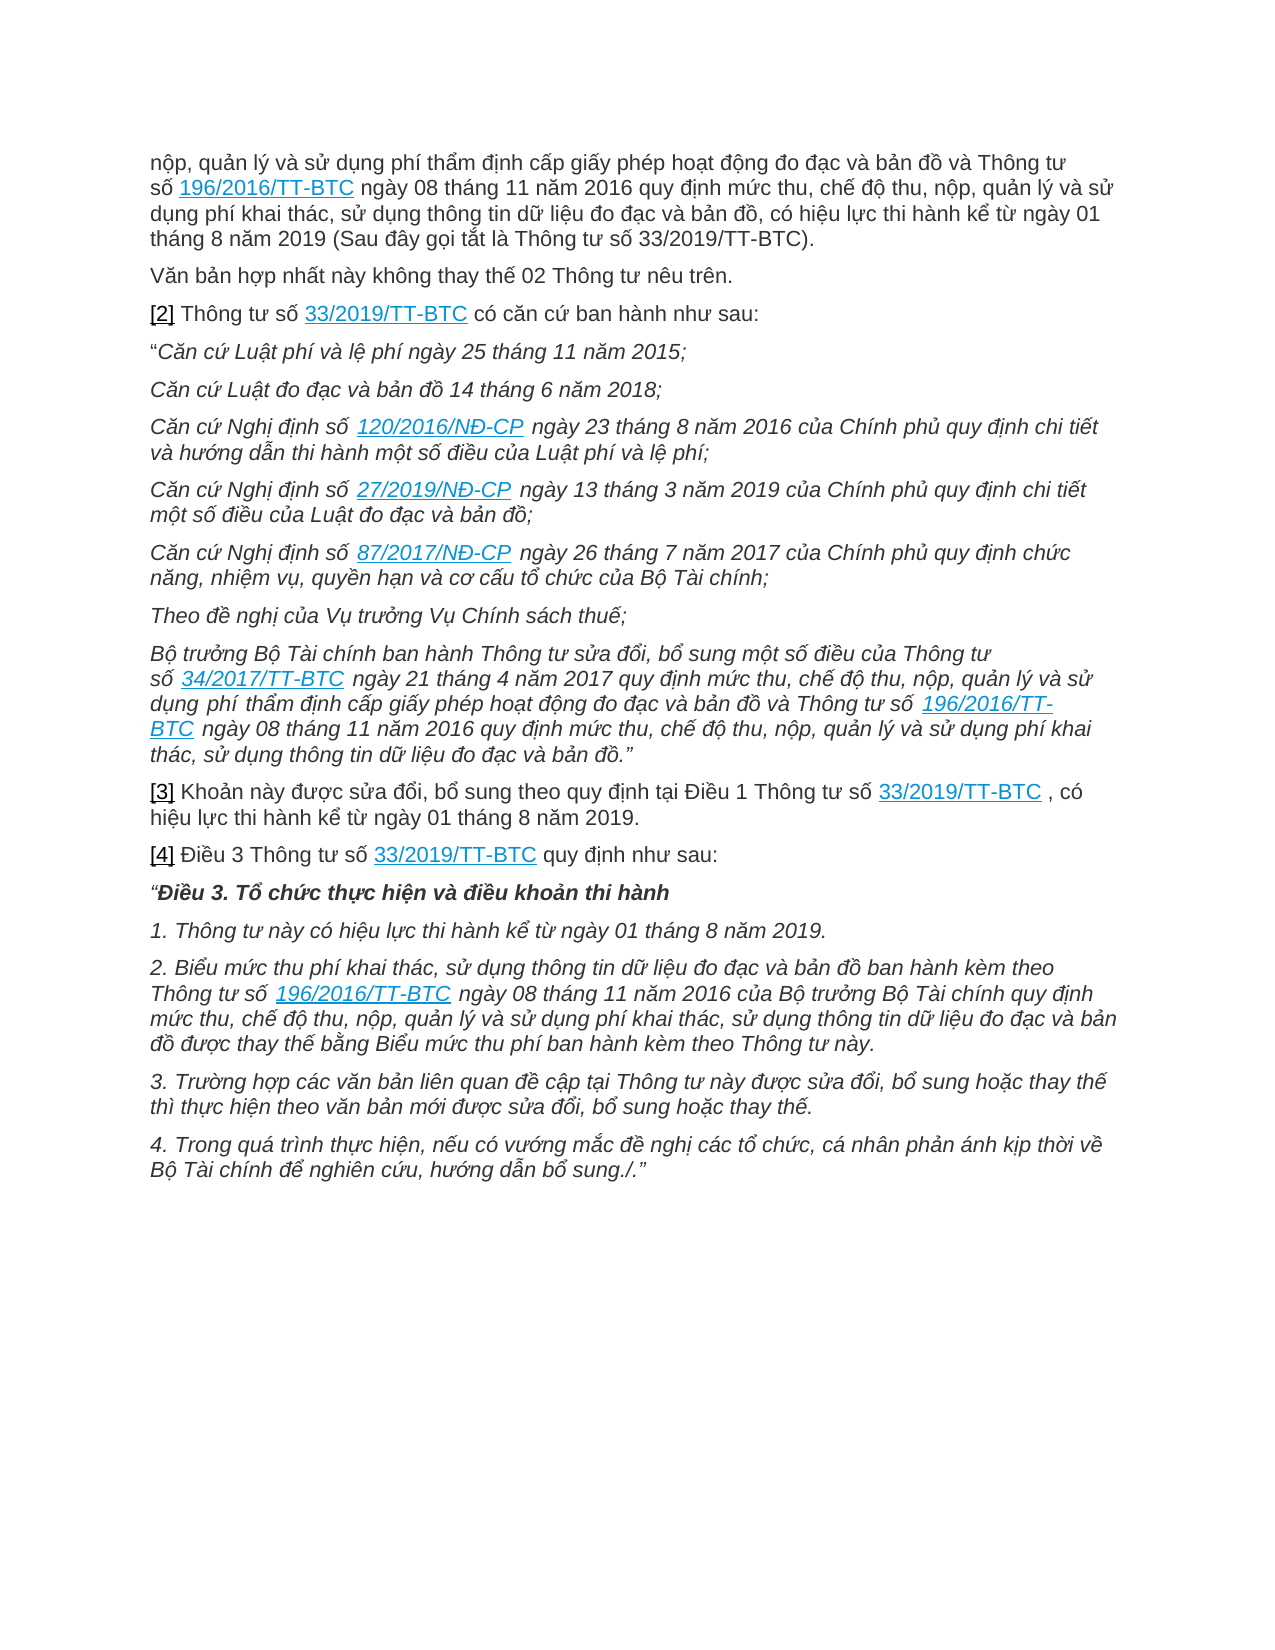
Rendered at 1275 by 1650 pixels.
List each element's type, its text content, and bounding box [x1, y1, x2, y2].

text 4. Trong quá trình thực hiện, nếu có vướng mắc đề nghị các tổ chức, cá nhân phản ánh kịp thời về Bộ Tài chính để nghiên cứu, hướng dẫn bổ sung./.” [150, 1131, 1125, 1182]
text [4] Điều 3 Thông tư số 33/2019/TT-BTC quy định như sau: [150, 842, 1125, 867]
text 1. Thông tư này có hiệu lực thi hành kể từ ngày 01 tháng 8 năm 2019. [150, 917, 1125, 943]
text Theo đề nghị của Vụ trưởng Vụ Chính sách thuế; [150, 603, 1125, 628]
text Căn cứ Luật đo đạc và bản đồ 14 tháng 6 năm 2018; [150, 376, 1125, 402]
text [150, 150, 1125, 251]
text Căn cứ Nghị định số 87/2017/NĐ-CP ngày 26 tháng 7 năm 2017 của Chính phủ quy định chức năng, nhiệm vụ, quyền hạn và cơ cấu tổ chức của Bộ Tài chính; [150, 540, 1125, 590]
text Căn cứ Nghị định số 27/2019/NĐ-CP ngày 13 tháng 3 năm 2019 của Chính phủ quy định chi tiết một số điều của Luật đo đạc và bản đồ; [150, 477, 1125, 527]
text 3. Trường hợp các văn bản liên quan đề cập tại Thông tư này được sửa đổi, bổ sung hoặc thay thế thì thực hiện theo văn bản mới được sửa đổi, bổ sung hoặc thay thế. [150, 1068, 1125, 1119]
text [3] Khoản này được sửa đổi, bổ sung theo quy định tại Điều 1 Thông tư số 33/2019/TT-BTC , có hiệu lực thi hành kể từ ngày 01 tháng 8 năm 2019. [150, 779, 1125, 829]
text “Căn cứ Luật phí và lệ phí ngày 25 tháng 11 năm 2015; [150, 339, 1125, 364]
text Bộ trưởng Bộ Tài chính ban hành Thông tư sửa đổi, bổ sung một số điều của Thông tư số 34/2017/TT-BTC ngày 21 tháng 4 năm 2017 quy định mức thu, chế độ thu, nộp, quản lý và sử dụng phí thẩm định cấp giấy phép hoạt động đo đạc và bản đồ và Thông tư số 196/2016/TT-BTC ngày 08 tháng 11 năm 2016 quy định mức thu, chế độ thu, nộp, quản lý và sử dụng phí khai thác, sử dụng thông tin dữ liệu đo đạc và bản đồ.” [150, 641, 1125, 767]
text [2] Thông tư số 33/2019/TT-BTC có căn cứ ban hành như sau: [150, 301, 1125, 326]
text 2. Biểu mức thu phí khai thác, sử dụng thông tin dữ liệu đo đạc và bản đồ ban hành kèm theo Thông tư số 196/2016/TT-BTC ngày 08 tháng 11 năm 2016 của Bộ trưởng Bộ Tài chính quy định mức thu, chế độ thu, nộp, quản lý và sử dụng phí khai thác, sử dụng thông tin dữ liệu đo đạc và bản đồ được thay thế bằng Biểu mức thu phí ban hành kèm theo Thông tư này. [150, 955, 1125, 1056]
text “Điều 3. Tổ chức thực hiện và điều khoản thi hành [150, 880, 1125, 905]
text Văn bản hợp nhất này không thay thế 02 Thông tư nêu trên. [150, 263, 1125, 288]
text Căn cứ Nghị định số 120/2016/NĐ-CP ngày 23 tháng 8 năm 2016 của Chính phủ quy định chi tiết và hướng dẫn thi hành một số điều của Luật phí và lệ phí; [150, 414, 1125, 464]
